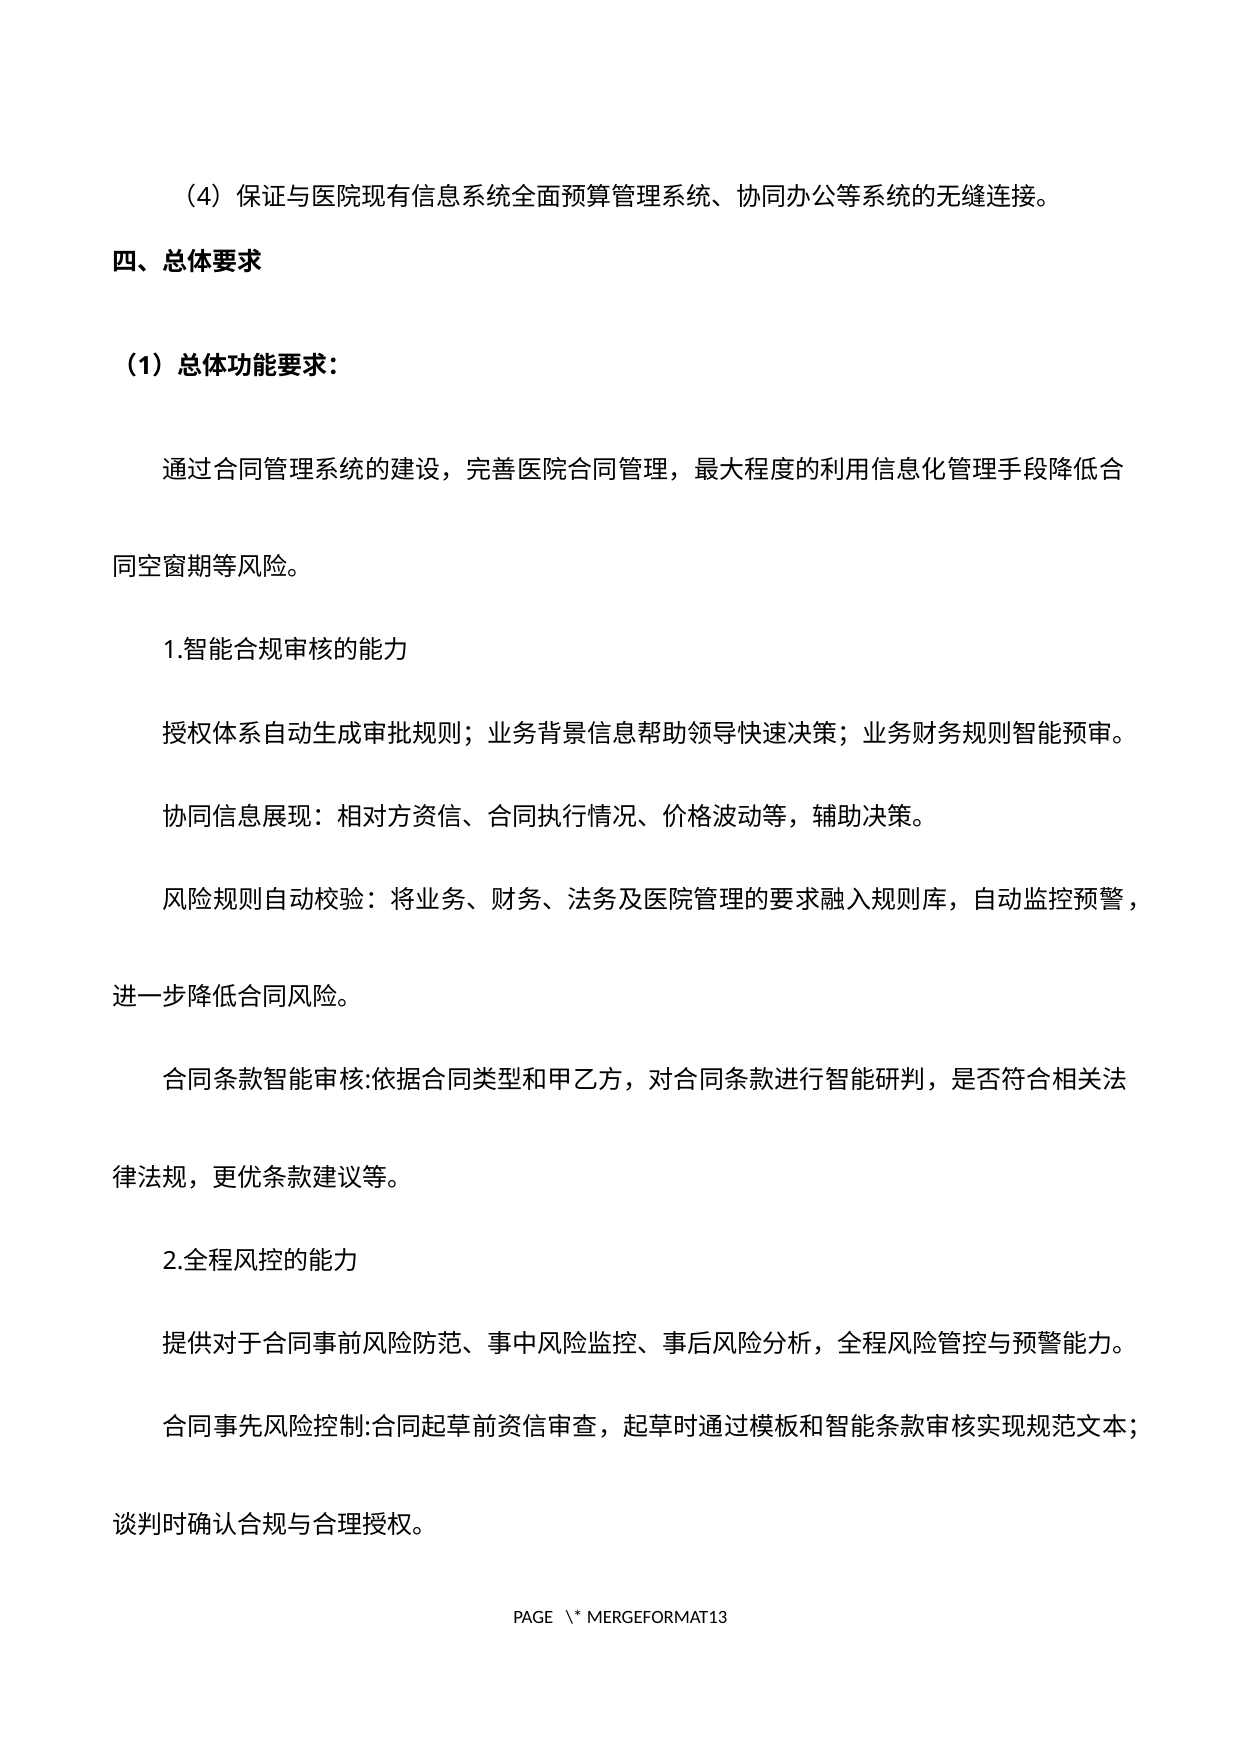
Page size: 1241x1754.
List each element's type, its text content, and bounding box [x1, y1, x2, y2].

text 授权体系自动生成审批规则；业务背景信息帮助领导快速决策；业务财务规则智能预审。 [112, 699, 1128, 764]
text 合同条款智能审核:依据合同类型和甲乙方，对合同条款进行智能研判，是否符合相关法律法规，更优条款建议等。 [112, 1046, 1128, 1208]
text 风险规则自动校验：将业务、财务、法务及医院管理的要求融入规则库，自动监控预警，进一步降低合同风险。 [112, 865, 1128, 1027]
text 1.智能合规审核的能力 [112, 616, 1128, 681]
list 总体要求 [112, 227, 1128, 292]
text 合同事先风险控制:合同起草前资信审查，起草时通过模板和智能条款审核实现规范文本；谈判时确认合规与合理授权。 [112, 1392, 1128, 1555]
text 通过合同管理系统的建设，完善医院合同管理，最大程度的利用信息化管理手段降低合同空窗期等风险。 [112, 435, 1128, 597]
text 协同信息展现：相对方资信、合同执行情况、价格波动等，辅助决策。 [112, 782, 1128, 847]
list 保证与医院现有信息系统全面预算管理系统、协同办公等系统的无缝连接。 [172, 162, 1128, 227]
text 2.全程风控的能力 [112, 1226, 1128, 1291]
text 提供对于合同事前风险防范、事中风险监控、事后风险分析，全程风险管控与预警能力。 [112, 1309, 1128, 1374]
text （1）总体功能要求： [112, 331, 1128, 396]
